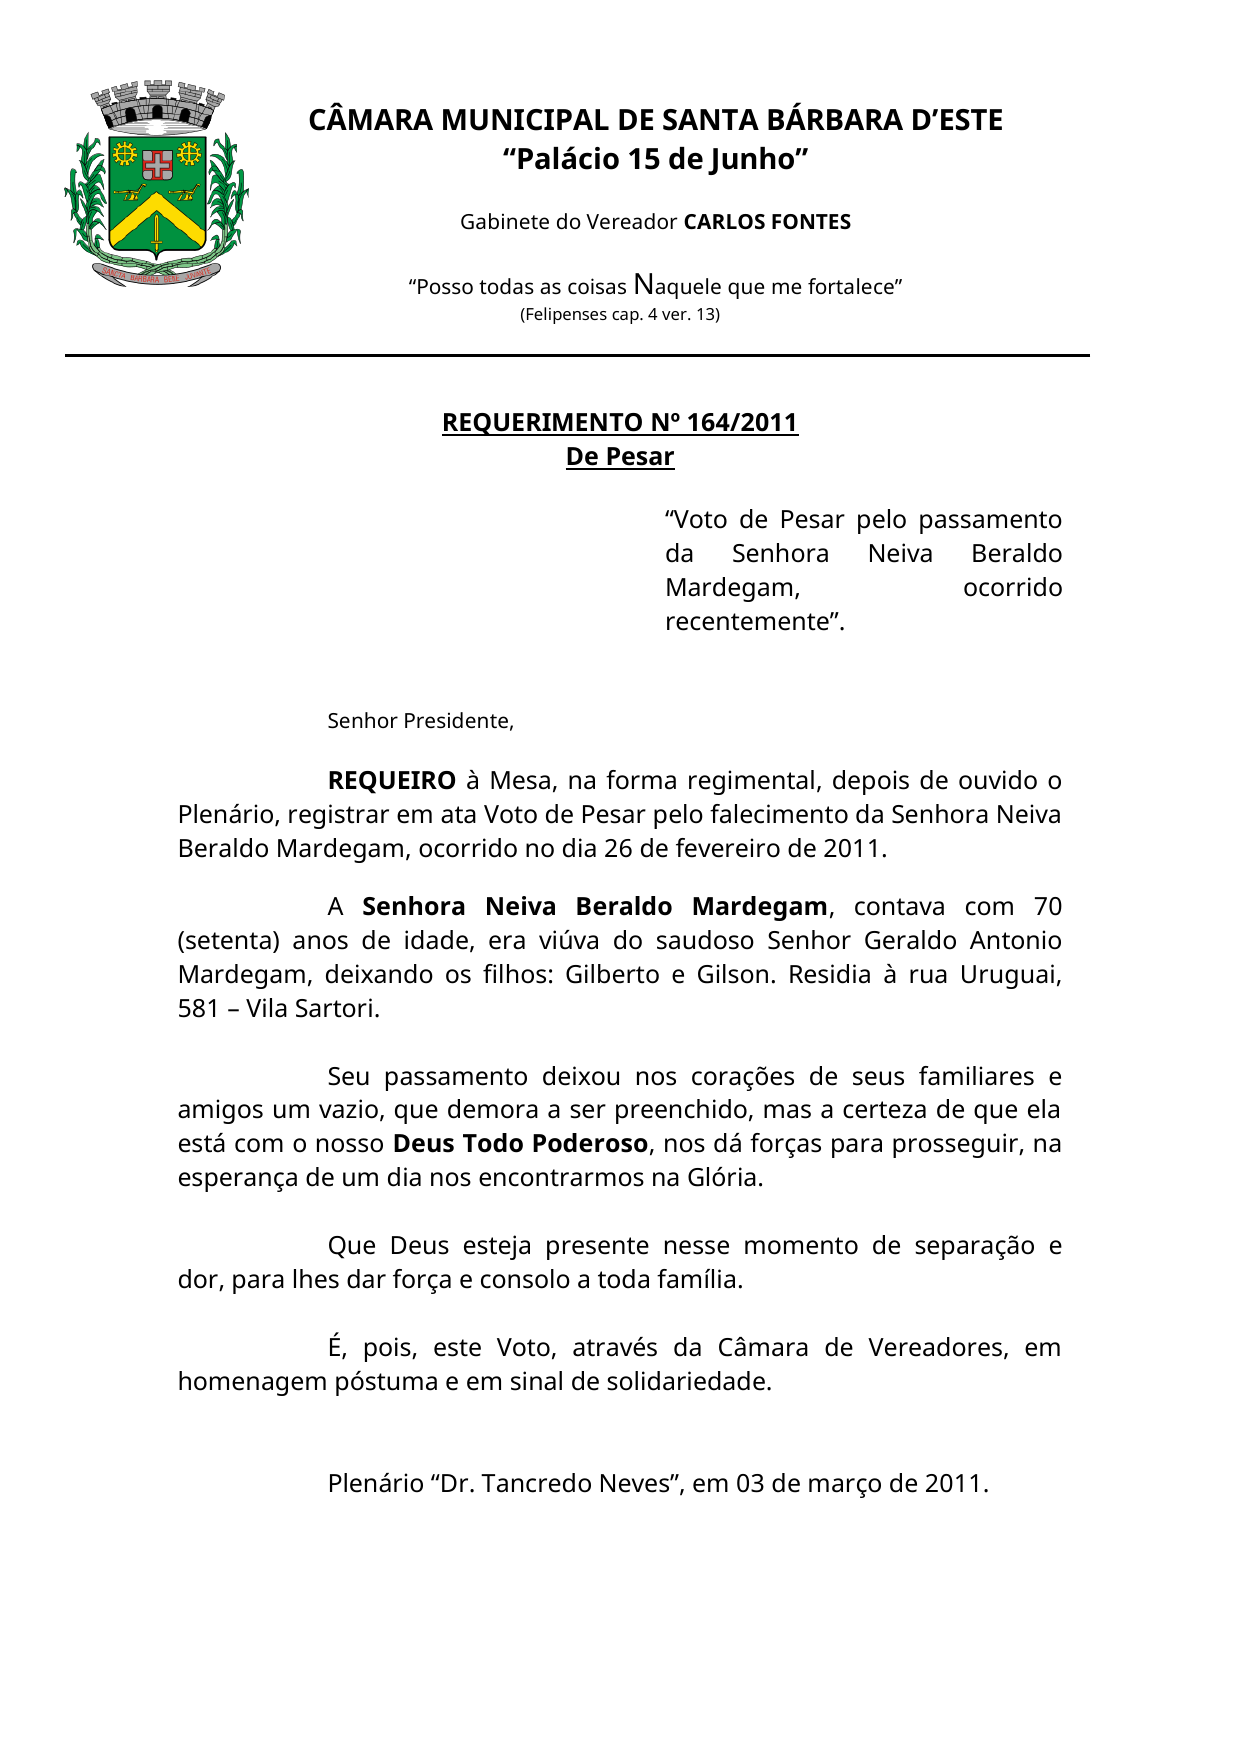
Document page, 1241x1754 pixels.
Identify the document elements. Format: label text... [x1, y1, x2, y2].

subtitle De Pesar [177, 439, 1063, 473]
text Senhor Presidente, [177, 706, 1063, 734]
text É, pois, este Voto, através da Câmara de Vereadores, em homenagem póstuma e em sinal de solidariedade. [177, 1330, 1063, 1398]
title REQUERIMENTO Nº 164/2011 [177, 405, 1063, 439]
text Gabinete do Vereador CARLOS FONTES [249, 207, 1063, 235]
text “Posso todas as coisas Naquele que me fortalece” [177, 264, 1063, 303]
text Que Deus esteja presente nesse momento de separação e dor, para lhes dar força e consolo a toda família. [177, 1228, 1063, 1296]
text CÂMARA MUNICIPAL DE SANTA BÁRBARA D’ESTE [249, 99, 1063, 138]
text A Senhora Neiva Beraldo Mardegam, contava com 70 (setenta) anos de idade, era viúva do saudoso Senhor Geraldo Antonio Mardegam, deixando os filhos: Gilberto e Gilson. Residia à rua Uruguai, 581 – Vila Sartori. [177, 889, 1063, 1024]
text Seu passamento deixou nos corações de seus familiares e amigos um vazio, que demora a ser preenchido, mas a certeza de que ela está com o nosso Deus Todo Poderoso, nos dá forças para prosseguir, na esperança de um dia nos encontrarmos na Glória. [177, 1058, 1063, 1194]
text “Voto de Pesar pelo passamento da Senhora Neiva Beraldo Mardegam, ocorrido recentemente”. [665, 502, 1063, 638]
text “Palácio 15 de Junho” [249, 138, 1063, 178]
text REQUEIRO à Mesa, na forma regimental, depois de ouvido o Plenário, registrar de Pesar pelo falecimento da Senhora Neiva Beraldo Mardegam, ocorrido no dia 26 de fevereiro de 2011. [177, 763, 1063, 864]
text (Felipenses cap. 4 ver. 13) [177, 303, 1063, 326]
text Plenário “Dr. Tancredo Neves”, em 03 de março de 2011. [177, 1466, 1063, 1500]
picture [64, 80, 249, 287]
